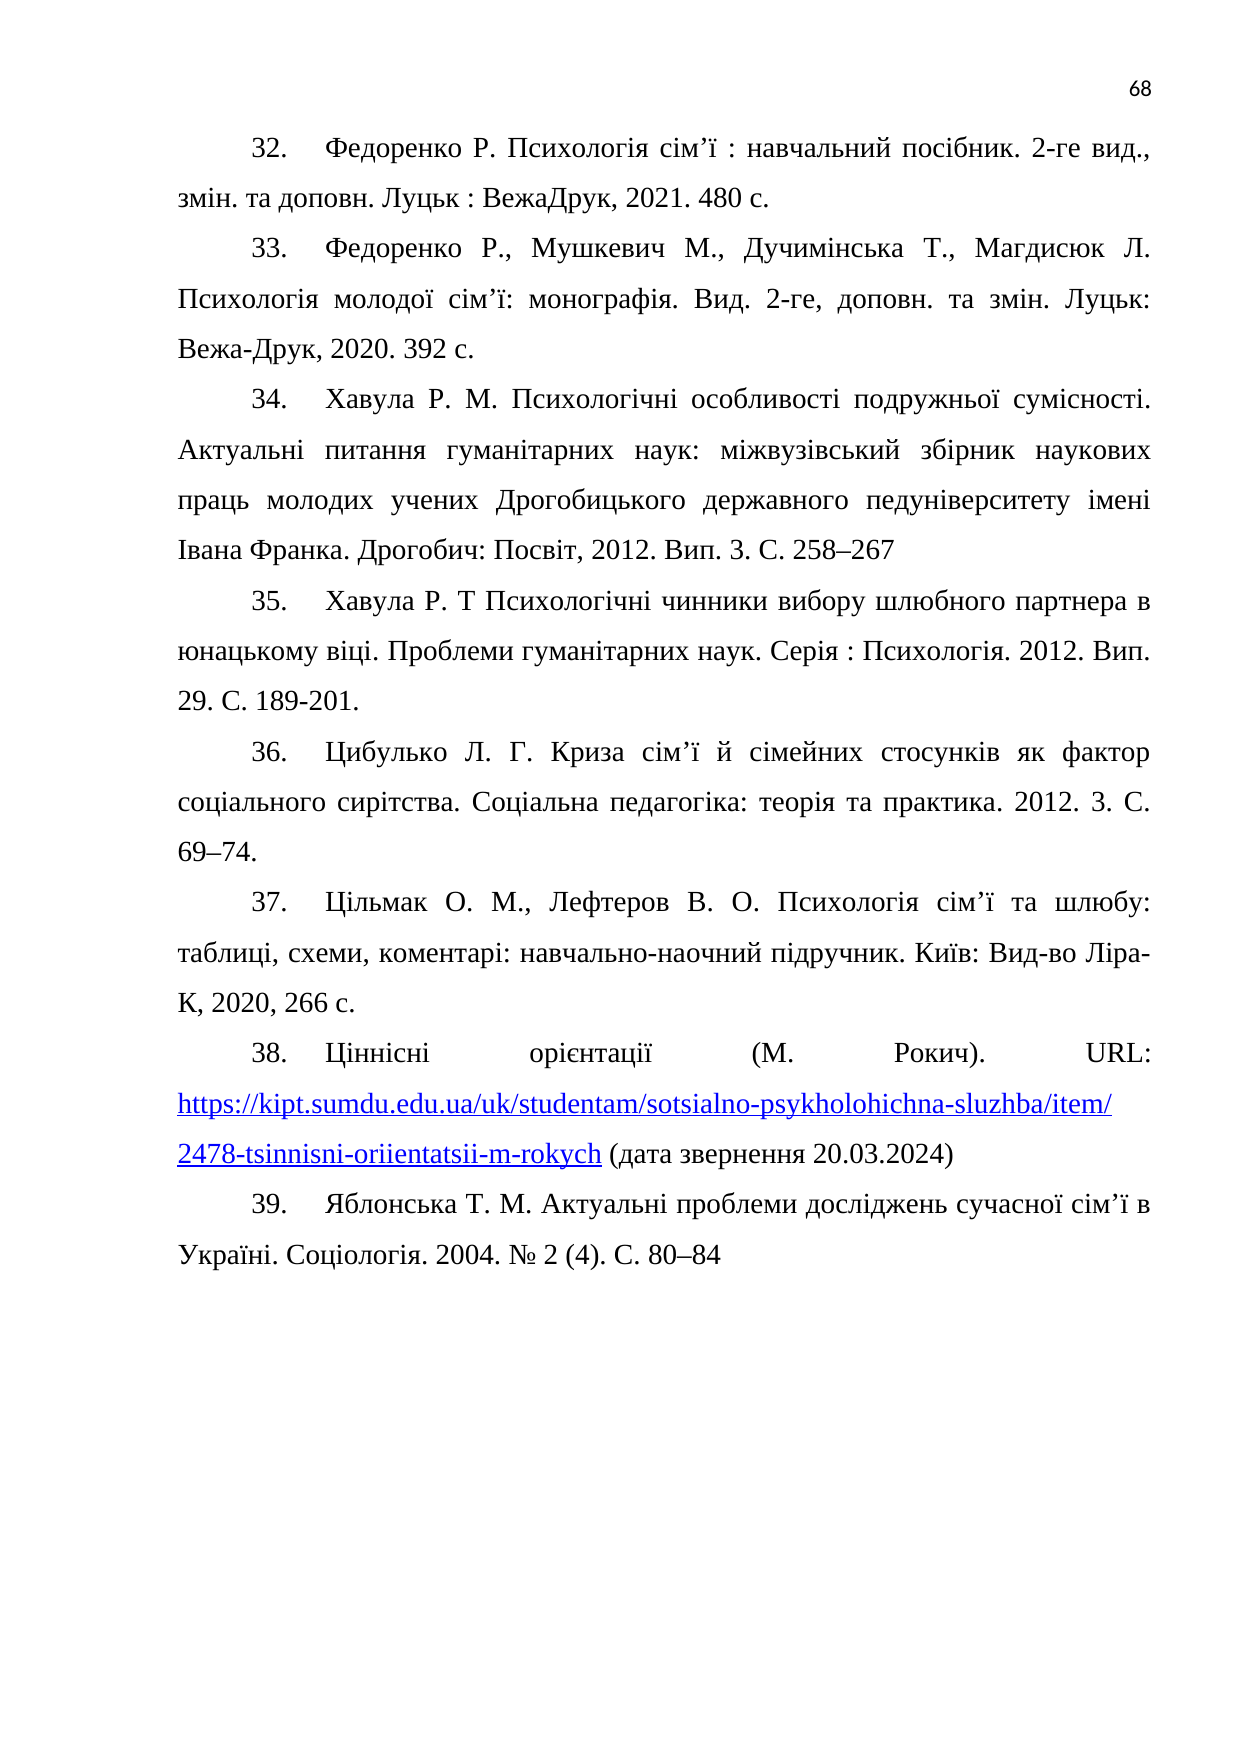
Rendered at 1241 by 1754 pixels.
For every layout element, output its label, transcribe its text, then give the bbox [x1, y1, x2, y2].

list Федоренко Р. Психологія сім’ї : навчальний посібник. 2-ге вид., змін. та доповн. Луцьк : ВежаДрук, 2021. 480 с. [177, 130, 1152, 214]
list Хавула Р. Т Психологічні чинники вибору шлюбного партнера в юнацькому віці. Проблеми гуманітарних наук. Серія : Психологія. 2012. Вип. 29. С. 189-201. [177, 583, 1152, 717]
list Ціннісні орієнтації (М. Рокич). URL: https://kipt.sumdu.edu.ua/uk/studentam/sotsialno-psykholohichna-sluzhba/item/2478-tsinnisni-oriientatsii-m-rokych (дата звернення 20.03.2024) [177, 1036, 1152, 1170]
list Цибулько Л. Г. Криза сім’ї й сімейних стосунків як фактор соціального сирітства. Соціальна педагогіка: теорія та практика. 2012. 3. С. 69–74. [177, 734, 1152, 868]
list Хавула Р. М. Психологічні особливості подружньої сумісності. Актуальні питання гуманітарних наук: міжвузівський збірник наукових праць молодих учених Дрогобицького державного педуніверситету імені Івана Франка. Дрогобич: Посвіт, 2012. Вип. 3. С. 258–267 [177, 381, 1152, 566]
list Цільмак О. М., Лефтеров В. О. Психологія сім’ї та шлюбу: таблиці, схеми, коментарі: навчально-наочний підручник. Київ: Вид-во Ліра-К, 2020, 266 с. [177, 884, 1152, 1019]
list Яблонська Т. М. Актуальні проблеми досліджень сучасної сім’ї в Україні. Соціологія. 2004. № 2 (4). С. 80–84 [177, 1186, 1152, 1270]
list Федоренко Р., Мушкевич М., Дучимінська Т., Магдисюк Л. Психологія молодої сім’ї: монографія. Вид. 2-ге, доповн. та змін. Луцьк: Вежа-Друк, 2020. 392 с. [177, 231, 1152, 365]
